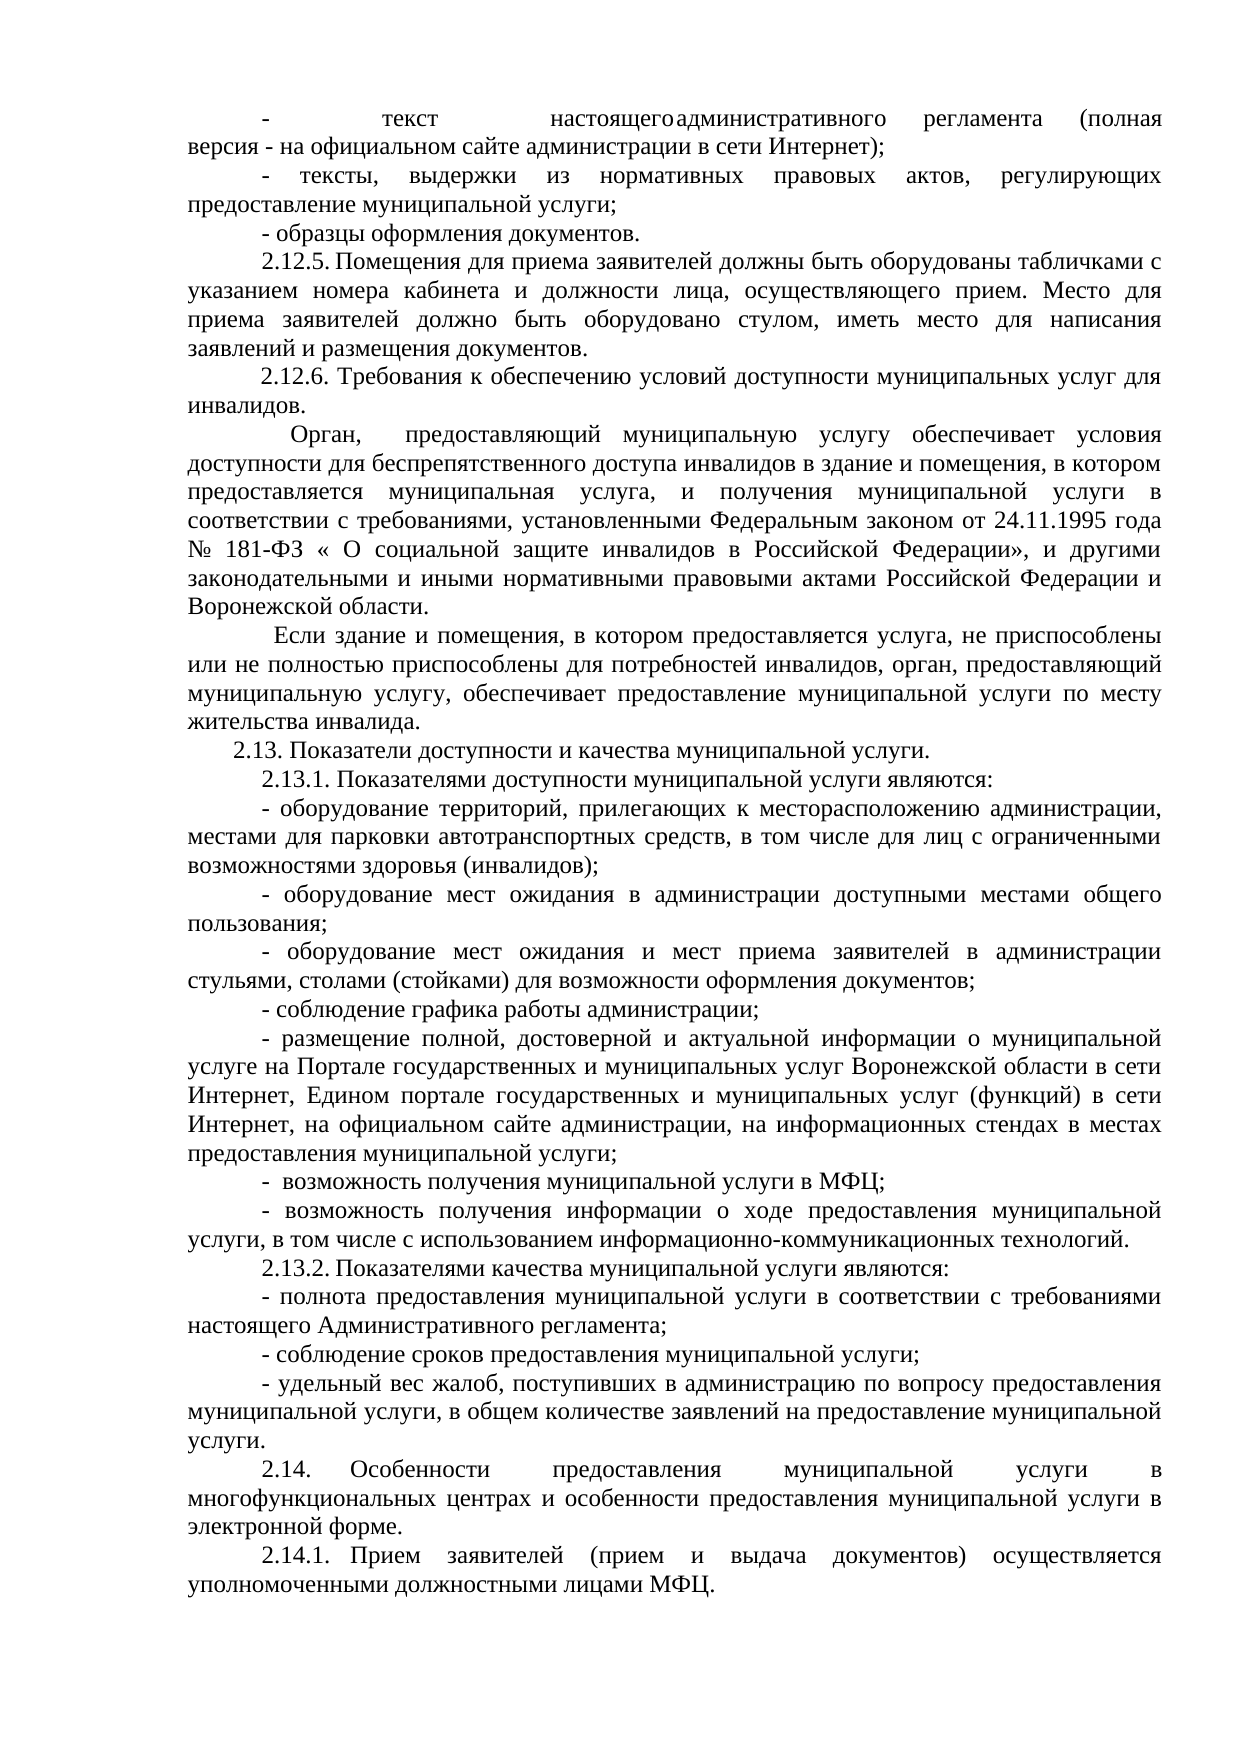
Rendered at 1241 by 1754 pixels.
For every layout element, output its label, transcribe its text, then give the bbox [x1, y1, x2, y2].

text - полнота предоставления муниципальной услуги в соответствии с требованиями настоящего Административного регламента; [187, 1281, 1162, 1339]
text - образцы оформления документов. [187, 218, 1162, 246]
list Показателями качества муниципальной услуги являются: [187, 1253, 1162, 1281]
text - тексты, выдержки из нормативных правовых актов, регулирующих предоставление муниципальной услуги; [187, 160, 1162, 218]
text - соблюдение графика работы администрации; [187, 994, 1162, 1023]
text - удельный вес жалоб, поступивших в администрацию по вопросу предоставления муниципальной услуги, в общем количестве заявлений на предоставление муниципальной услуги. [187, 1368, 1162, 1454]
text - оборудование мест ожидания и мест приема заявителей в администрации стульями, столами (стойками) для возможности оформления документов; [187, 936, 1162, 994]
text - текст настоящего административного регламента (полная версия - на официальном сайте администрации в сети Интернет); [187, 103, 1162, 160]
text 2.13.1. Показателями доступности муниципальной услуги являются: [261, 764, 1162, 793]
text - размещение полной, достоверной и актуальной информации о муниципальной услуге на Портале государственных и муниципальных услуг Воронежской области в сети Интернет, Едином портале государственных и муниципальных услуг (функций) в сети Интернет, на официальном сайте администрации, на информационных стендах в местах предоставления муниципальной услуги; [187, 1023, 1162, 1166]
text - возможность получения информации о ходе предоставления муниципальной услуги, в том числе с использованием информационно-коммуникационных технологий. [187, 1195, 1162, 1253]
text - оборудование территорий, прилегающих к месторасположению администрации, местами для парковки автотранспортных средств, в том числе для лиц с ограниченными возможностями здоровья (инвалидов); [187, 793, 1162, 879]
list Помещения для приема заявителей должны быть оборудованы табличками с указанием номера кабинета и должности лица, осуществляющего прием. Место для приема заявителей должно быть оборудовано стулом, иметь место для написания заявлений и размещения документов. [187, 246, 1162, 361]
text - оборудование мест ожидания в администрации доступными местами общего пользования; [187, 879, 1162, 936]
text - возможность получения муниципальной услуги в МФЦ; [187, 1166, 1162, 1195]
text 2.13. Показатели доступности и качества муниципальной услуги. [233, 735, 1162, 764]
text Если здание и помещения, в котором предоставляется услуга, не приспособлены или не полностью приспособлены для потребностей инвалидов, орган, предоставляющий муниципальную услугу, обеспечивает предоставление муниципальной услуги по месту жительства инвалида. [187, 620, 1162, 735]
text Орган, предоставляющий муниципальную услугу обеспечивает условия доступности для беспрепятственного доступа инвалидов в здание и помещения, в котором предоставляется муниципальная услуга, и получения муниципальной услуги в соответствии с требованиями, установленными Федеральным законом от 24.11.1995 года № 181-ФЗ « О социальной защите инвалидов в Российской Федерации», и другими законодательными и иными нормативными правовыми актами Российской Федерации и Воронежской области. [187, 419, 1162, 620]
text 2.12.6. Требования к обеспечению условий доступности муниципальных услуг для инвалидов. [187, 361, 1162, 419]
text - соблюдение сроков предоставления муниципальной услуги; [187, 1339, 1162, 1368]
list Особенности предоставления муниципальной услуги в многофункциональных центрах и особенности предоставления муниципальной услуги в электронной форме. [187, 1454, 1162, 1540]
list Прием заявителей (прием и выдача документов) осуществляется уполномоченными должностными лицами МФЦ. [187, 1540, 1162, 1598]
